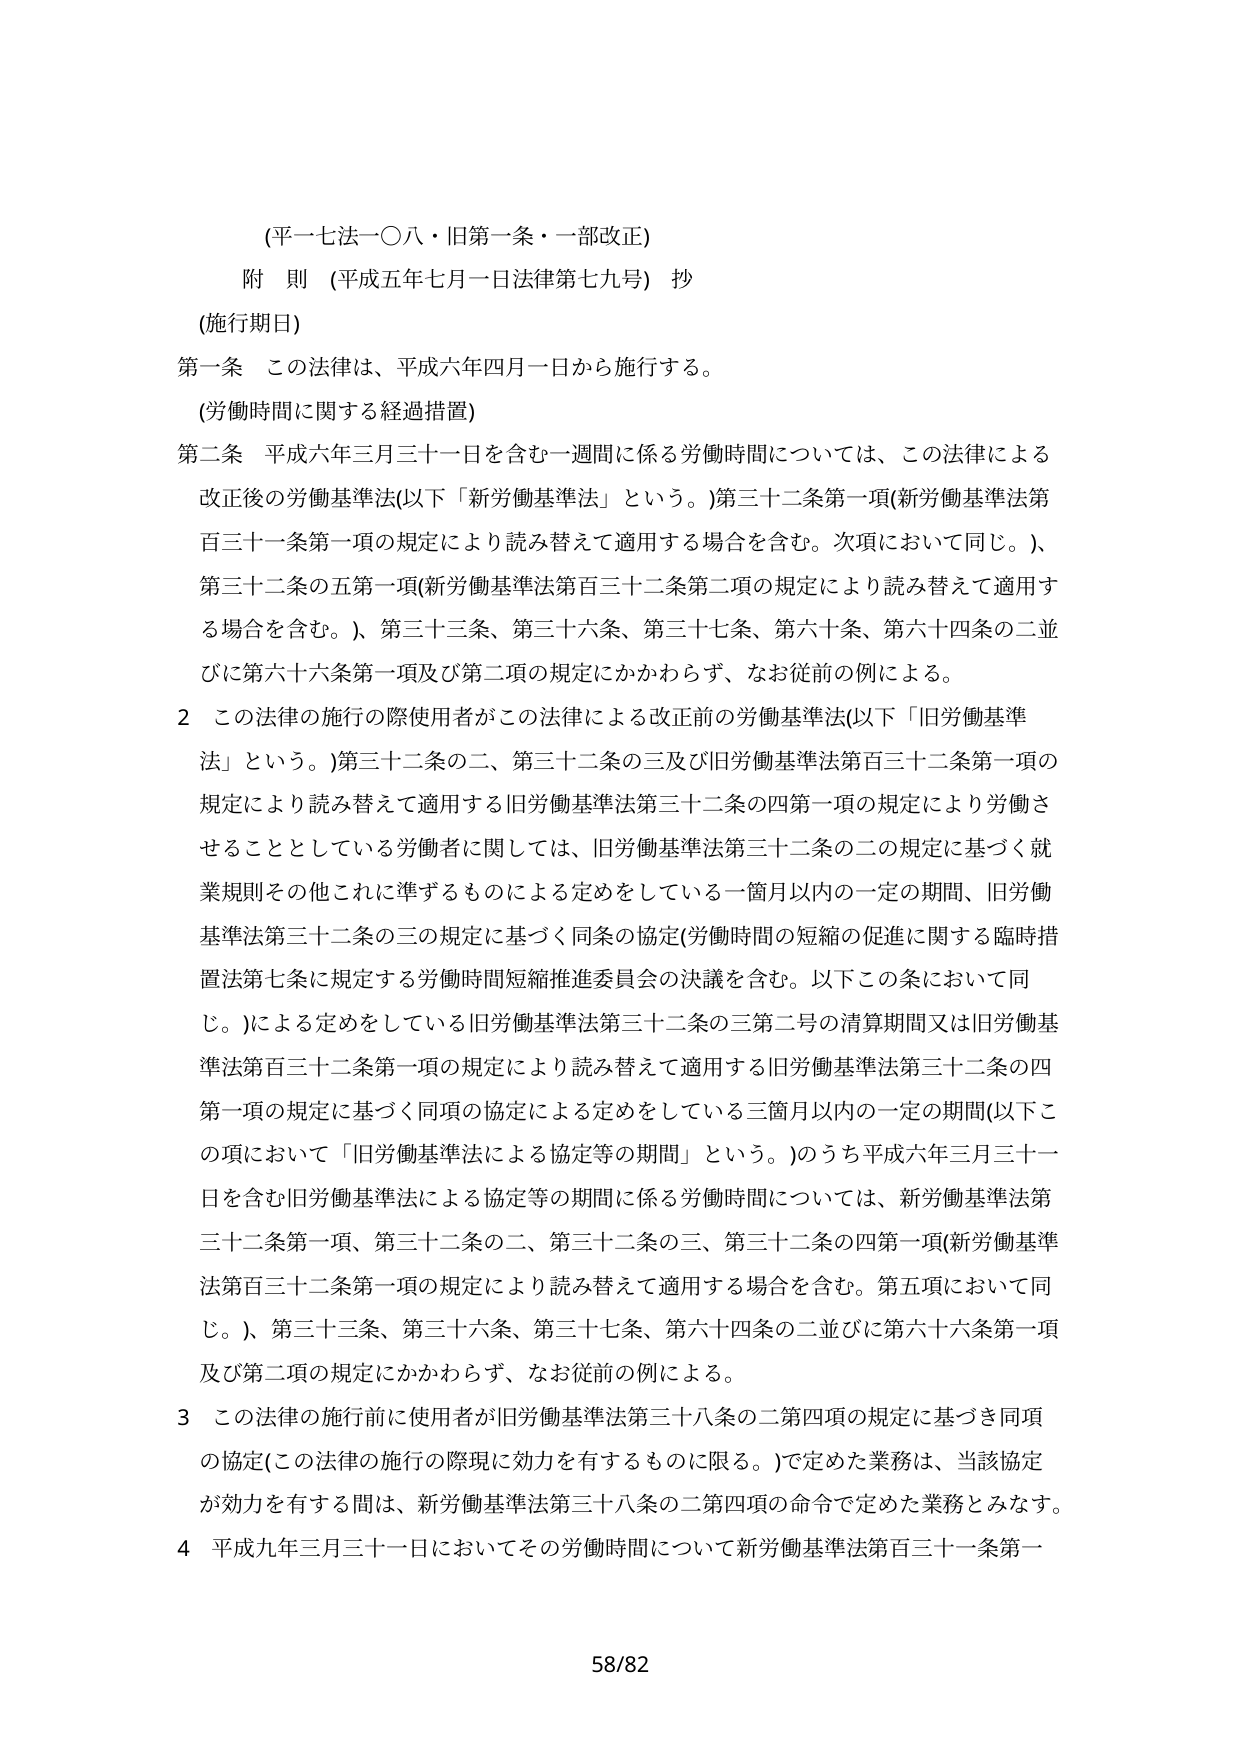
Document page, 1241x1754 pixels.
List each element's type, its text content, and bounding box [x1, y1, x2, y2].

text 第一条 この法律は、平成六年四月一日から施行する。 [177, 338, 1063, 382]
text 3 この法律の施行前に使用者が旧労働基準法第三十八条の二第四項の規定に基づき同項の協定(この法律の施行の際現に効力を有するものに限る。)で定めた業務は、当該協定が効力を有する間は、新労働基準法第三十八条の二第四項の命令で定めた業務とみなす。 [177, 1388, 1063, 1519]
text (平一七法一〇八・旧第一条・一部改正) [264, 207, 1063, 250]
text 2 この法律の施行の際使用者がこの法律による改正前の労働基準法(以下「旧労働基準法」という。)第三十二条の二、第三十二条の三及び旧労働基準法第百三十二条第一項の規定により読み替えて適用する旧労働基準法第三十二条の四第一項の規定により労働させることとしている労働者に関しては、旧労働基準法第三十二条の二の規定に基づく就業規則その他これに準ずるものによる定めをしている一箇月以内の一定の期間、旧労働基準法第三十二条の三の規定に基づく同条の協定(労働時間の短縮の促進に関する臨時措置法第七条に規定する労働時間短縮推進委員会の決議を含む。以下この条において同じ。)による定めをしている旧労働基準法第三十二条の三第二号の清算期間又は旧労働基準法第百三十二条第一項の規定により読み替えて適用する旧労働基準法第三十二条の四第一項の規定に基づく同項の協定による定めをしている三箇月以内の一定の期間(以下この項において「旧労働基準法による協定等の期間」という。)のうち平成六年三月三十一日を含む旧労働基準法による協定等の期間に係る労働時間については、新労働基準法第三十二条第一項、第三十二条の二、第三十二条の三、第三十二条の四第一項(新労働基準法第百三十二条第一項の規定により読み替えて適用する場合を含む。第五項において同じ。)、第三十三条、第三十六条、第三十七条、第六十四条の二並びに第六十六条第一項及び第二項の規定にかかわらず、なお従前の例による。 [177, 688, 1063, 1388]
text 第二条 平成六年三月三十一日を含む一週間に係る労働時間については、この法律による改正後の労働基準法(以下「新労働基準法」という。)第三十二条第一項(新労働基準法第百三十一条第一項の規定により読み替えて適用する場合を含む。次項において同じ。)、第三十二条の五第一項(新労働基準法第百三十二条第二項の規定により読み替えて適用する場合を含む。)、第三十三条、第三十六条、第三十七条、第六十条、第六十四条の二並びに第六十六条第一項及び第二項の規定にかかわらず、なお従前の例による。 [177, 425, 1063, 688]
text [177, 1519, 1063, 1563]
text (労働時間に関する経過措置) [199, 382, 1063, 425]
text 附 則 (平成五年七月一日法律第七九号) 抄 [243, 250, 1063, 294]
text (施行期日) [199, 294, 1063, 338]
